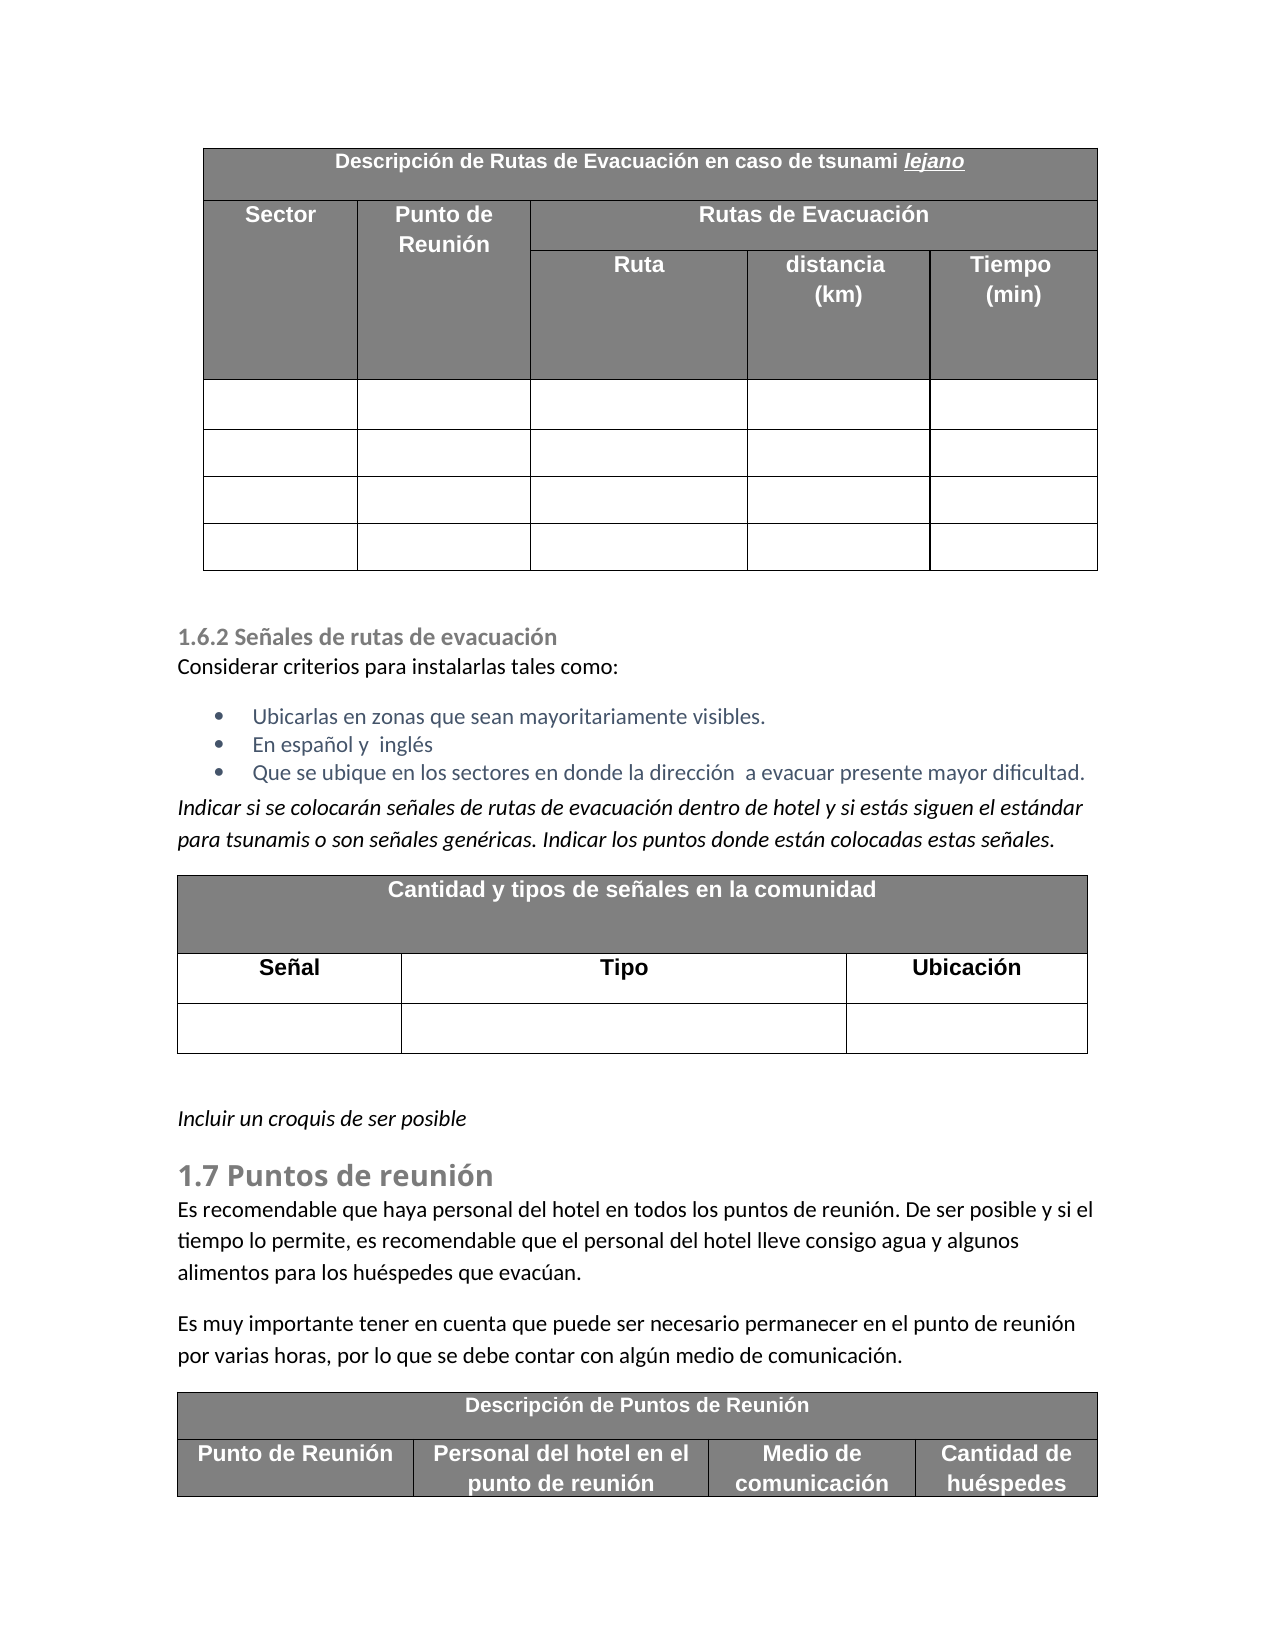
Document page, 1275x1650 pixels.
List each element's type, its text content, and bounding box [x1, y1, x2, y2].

table_cell [931, 524, 1097, 570]
subtitle 1.7 Puntos de reunión [177, 1155, 1098, 1195]
table_cell Ubicación [847, 954, 1087, 1003]
table_cell Tipo [402, 954, 846, 1003]
table_cell [748, 430, 929, 476]
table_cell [414, 1440, 708, 1496]
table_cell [709, 1440, 915, 1496]
table_cell [931, 380, 1097, 428]
table_cell distancia (km) [748, 251, 929, 379]
table_cell [358, 430, 530, 476]
table_cell [931, 477, 1097, 523]
list Que se ubique en los sectores en donde la dirección a evacuar presente mayor dificultad. [215, 758, 1098, 787]
table_cell [204, 380, 357, 428]
table_cell [748, 477, 929, 523]
table_cell [204, 430, 357, 476]
table_cell [748, 380, 929, 428]
table_cell Señal [178, 954, 401, 1003]
text Es muy importante tener en cuenta que puede ser necesario permanecer en el punto de reunión por varias horas, por lo que se debe contar con algún medio de comunicación. [177, 1309, 1098, 1369]
list En español y inglés [215, 731, 1098, 758]
table_cell Sector [204, 201, 357, 379]
table_cell [931, 430, 1097, 476]
table_cell [847, 1004, 1087, 1053]
table_cell Punto de Reunión [358, 201, 530, 379]
table_cell [531, 524, 747, 570]
table_cell [531, 430, 747, 476]
table_cell [358, 524, 530, 570]
table_cell Punto de Reunión [178, 1440, 413, 1496]
table_cell [204, 477, 357, 523]
table_cell Tiempo (min) [931, 251, 1097, 379]
text Considerar criterios para instalarlas tales como: [177, 652, 1098, 680]
list Ubicarlas en zonas que sean mayoritariamente visibles. [215, 702, 1098, 731]
table_cell [204, 524, 357, 570]
subtitle 1.6.2 Señales de rutas de evacuación [177, 621, 1098, 652]
table_cell [748, 524, 929, 570]
table_cell [358, 477, 530, 523]
text Es recomendable que haya personal del hotel en todos los puntos de reunión. De ser posible y si el tiempo lo permite, es recomendable que el personal del hotel lleve consigo agua y algunos alimentos para los huéspedes que evacúan. [177, 1195, 1098, 1287]
table_cell Ruta [531, 251, 747, 379]
table_cell [531, 477, 747, 523]
table_cell [178, 1004, 401, 1053]
table_cell [402, 1004, 846, 1053]
table_cell Rutas de Evacuación [531, 201, 1097, 250]
table_header Cantidad y tipos de señales en la comunidad [178, 876, 1087, 953]
table_cell [358, 380, 530, 428]
table_header Descripción de Rutas de Evacuación en caso de tsunami lejano [204, 149, 1097, 200]
table_cell [531, 380, 747, 428]
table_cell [916, 1440, 1097, 1496]
table_header Descripción de Puntos de Reunión [178, 1393, 1097, 1439]
text Indicar si se colocarán señales de rutas de evacuación dentro de hotel y si estás siguen el estándar para tsunamis o son señales genéricas. Indicar los puntos donde están colocadas estas señales. [177, 793, 1098, 853]
text Incluir un croquis de ser posible [177, 1104, 1098, 1132]
